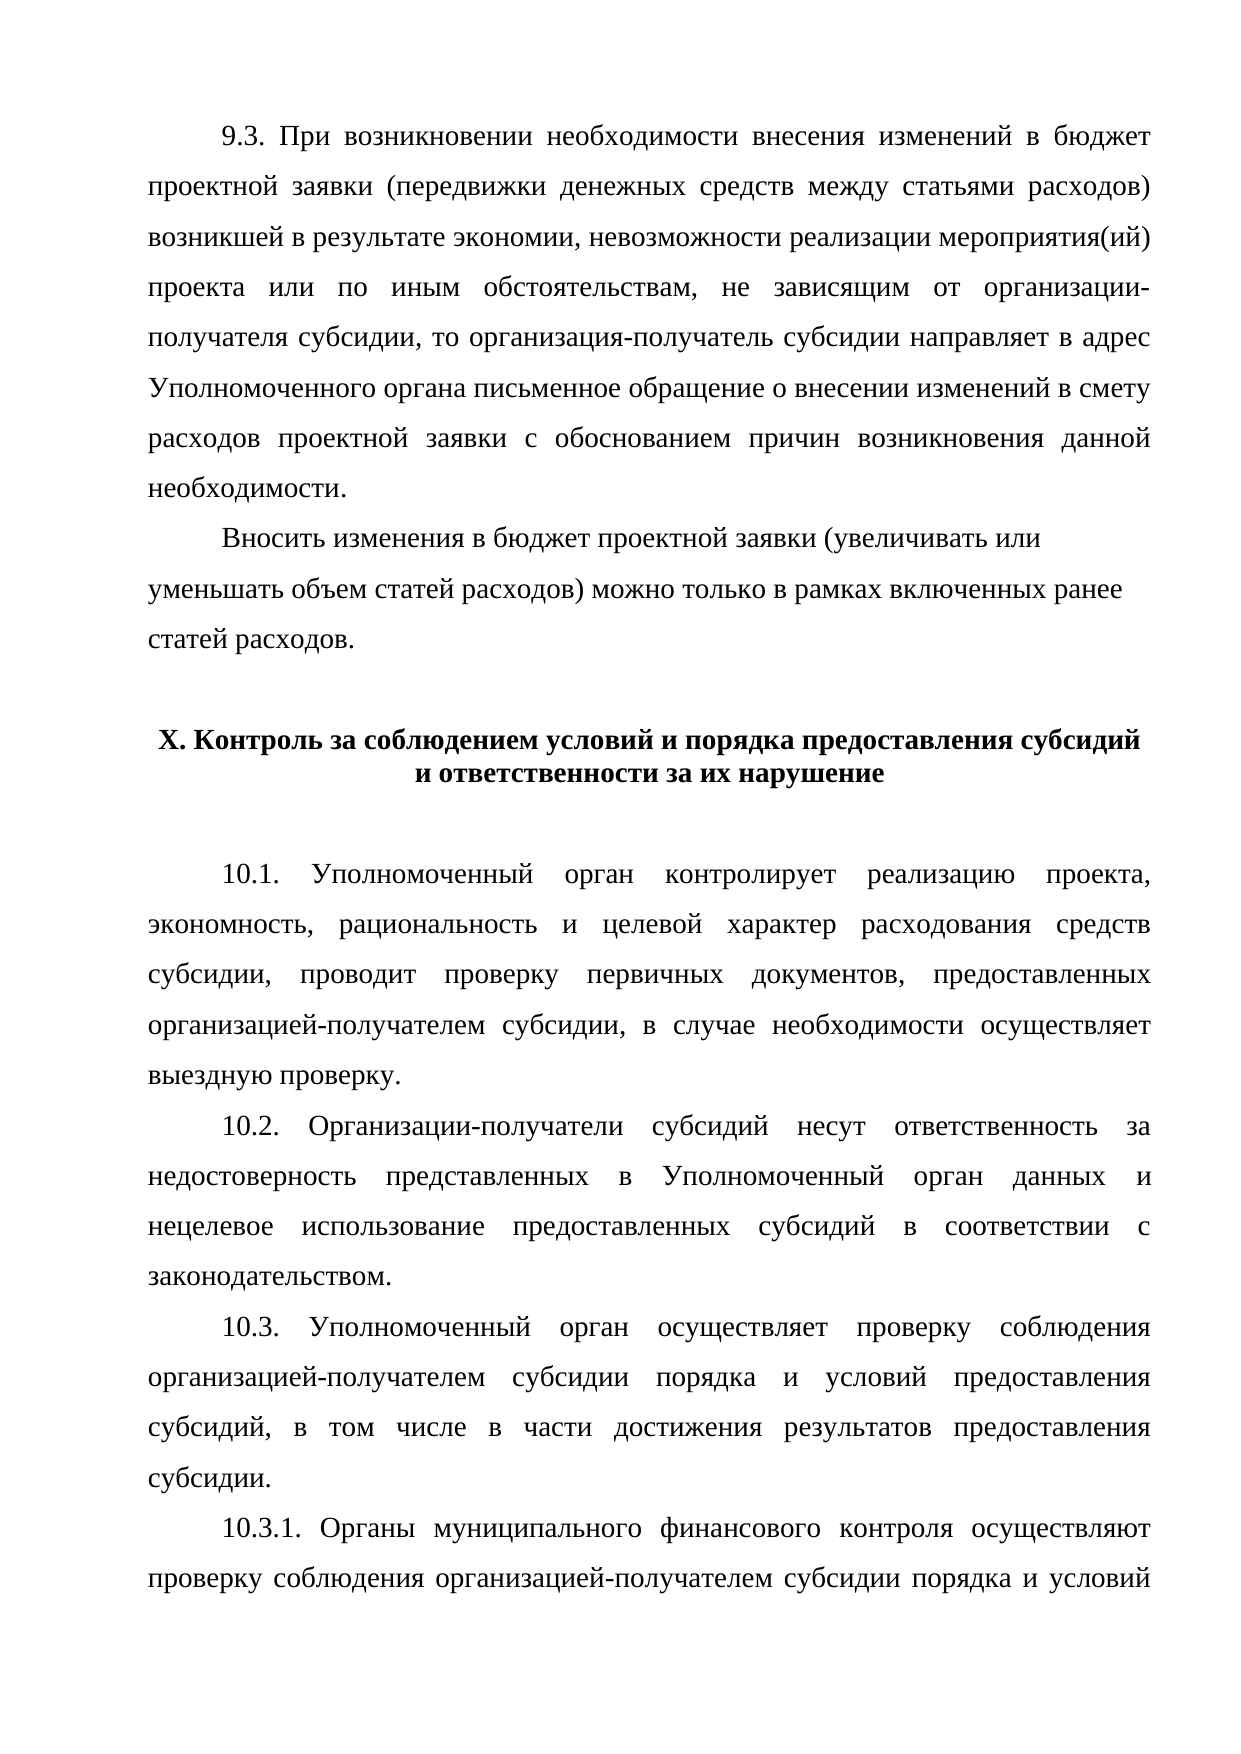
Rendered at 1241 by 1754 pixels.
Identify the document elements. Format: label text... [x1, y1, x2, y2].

text Вносить изменения в бюджет проектной заявки (увеличивать или уменьшать объем статей расходов) можно только в рамках включенных ранее статей расходов. [148, 521, 1152, 655]
text 9.3. При возникновении необходимости внесения изменений в бюджет проектной заявки (передвижки денежных средств между статьями расходов) возникшей в результате экономии, невозможности реализации мероприятия(ий) проекта или по иным обстоятельствам, не зависящим от организации-получателя субсидии, то организация-получатель субсидии направляет в адрес Уполномоченного органа письменное обращение о внесении изменений в смету расходов проектной заявки с обоснованием причин возникновения данной необходимости. [148, 118, 1152, 504]
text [148, 1510, 1152, 1594]
text и ответственности за их нарушение [148, 755, 1152, 789]
text 10.3. Уполномоченный орган осуществляет проверку соблюдения организацией-получателем субсидии порядка и условий предоставления субсидий, в том числе в части достижения результатов предоставления субсидии. [148, 1309, 1152, 1493]
text 10.1. Уполномоченный орган контролирует реализацию проекта, экономность, рациональность и целевой характер расходования средств субсидии, проводит проверку первичных документов, предоставленных организацией-получателем субсидии, в случае необходимости осуществляет выездную проверку. [148, 856, 1152, 1091]
text X. Контроль за соблюдением условий и порядка предоставления субсидий [148, 722, 1152, 755]
text 10.2. Организации-получатели субсидий несут ответственность за недостоверность представленных в Уполномоченный орган данных и нецелевое использование предоставленных субсидий в соответствии с законодательством. [148, 1108, 1152, 1292]
